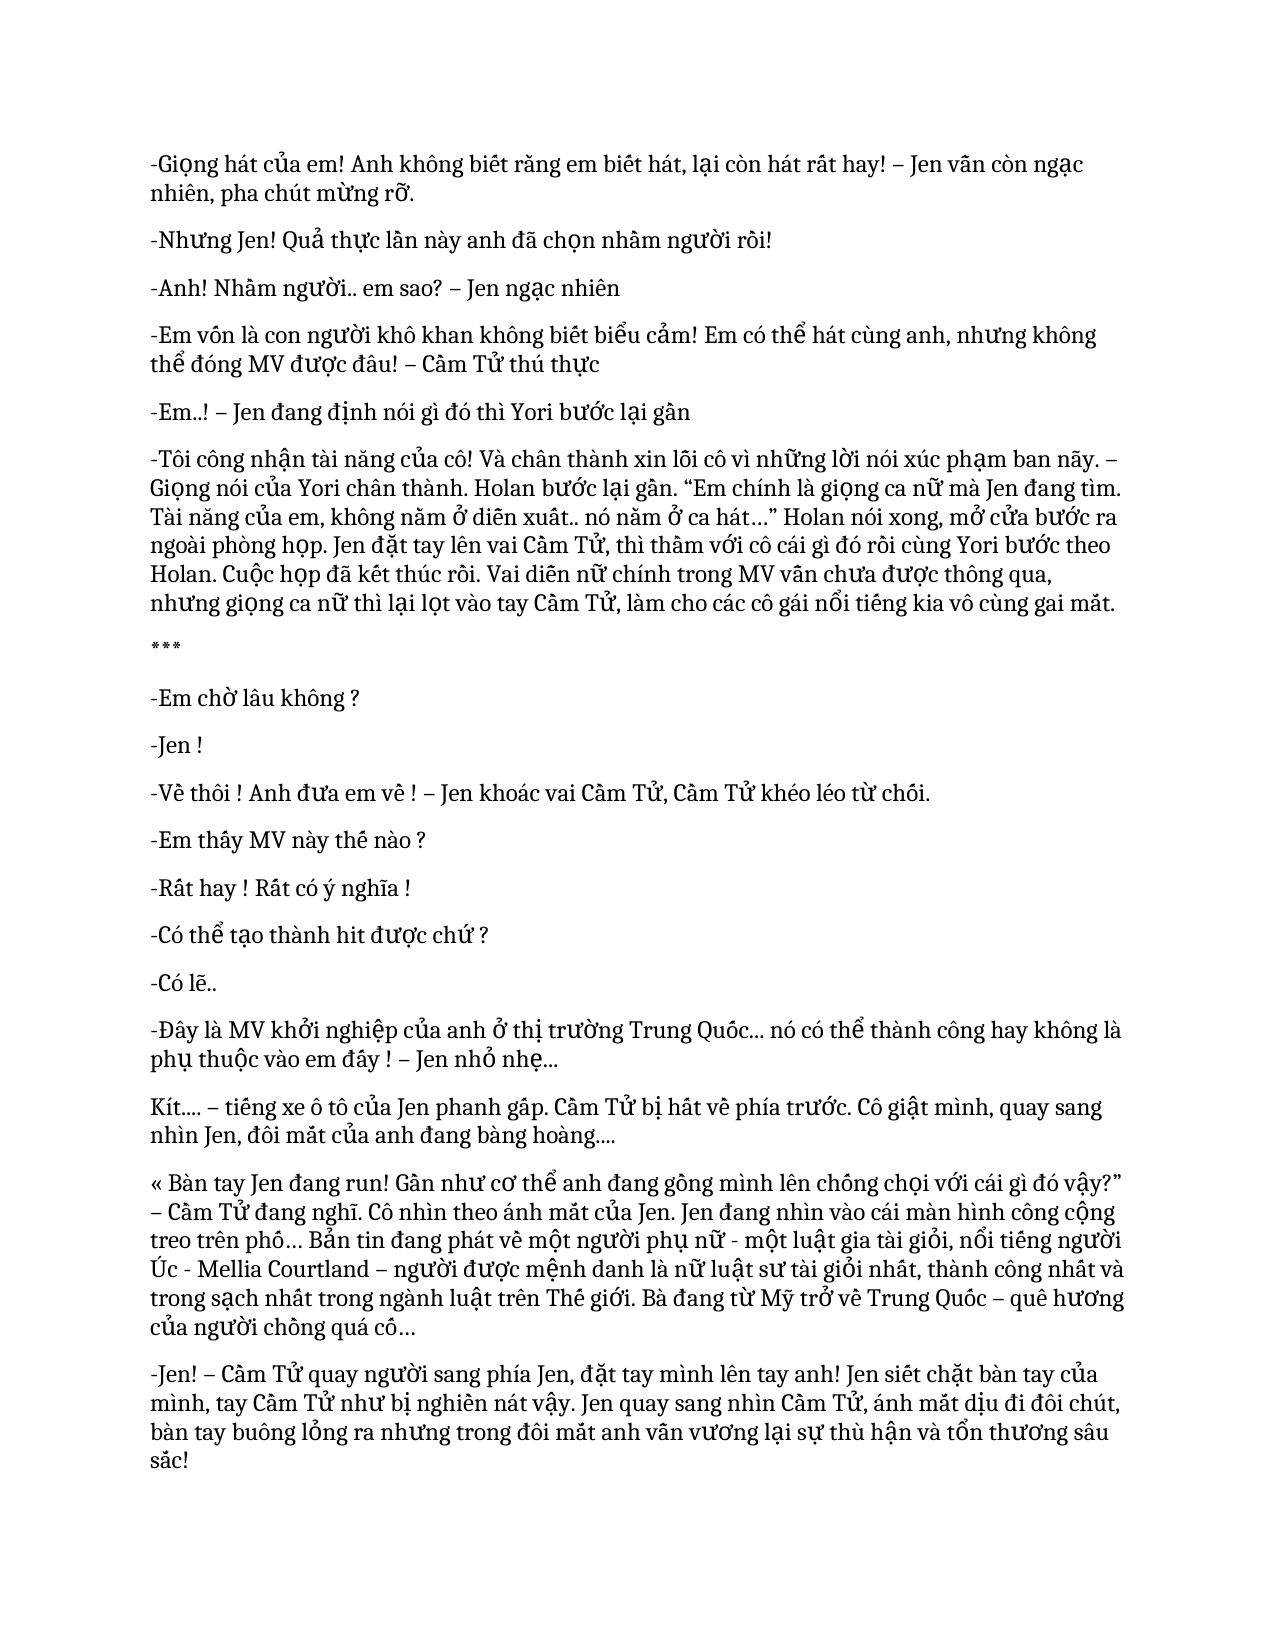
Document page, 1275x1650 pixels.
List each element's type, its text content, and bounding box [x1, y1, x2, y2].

text -Nhưng Jen! Quả thực lần này anh đã chọn nhầm người rồi! [150, 226, 1125, 255]
text -Em vốn là con người khô khan không biết biểu cảm! Em có thể hát cùng anh, nhưng không thể đóng MV được đâu! – Cầm Tử thú thực [150, 321, 1125, 379]
text -Có thể tạo thành hit được chứ ? [150, 921, 1125, 950]
text -Anh! Nhầm người.. em sao? – Jen ngạc nhiên [150, 274, 1125, 302]
text -Về thôi ! Anh đưa em về ! – Jen khoác vai Cầm Tử, Cầm Tử khéo léo từ chối. [150, 779, 1125, 807]
text -Giọng hát của em! Anh không biết rằng em biết hát, lại còn hát rất hay! – Jen vẫn còn ngạc nhiên, pha chút mừng rỡ. [150, 150, 1125, 207]
text -Đây là MV khởi nghiệp của anh ở thị trường Trung Quốc... nó có thể thành công hay không là phụ thuộc vào em đấy ! – Jen nhỏ nhẹ... [150, 1016, 1125, 1074]
text -Có lẽ.. [150, 969, 1125, 997]
text -Em chờ lâu không ? [150, 684, 1125, 712]
text -Em..! – Jen đang định nói gì đó thì Yori bước lại gần [150, 397, 1125, 426]
text « Bàn tay Jen đang run! Gần như cơ thể anh đang gồng mình lên chống chọi với cái gì đó vậy?” – Cầm Tử đang nghĩ. Cô nhìn theo ánh mắt của Jen. Jen đang nhìn vào cái màn hình công cộng treo trên phố… Bản tin đang phát về một người phụ nữ - một luật gia tài giỏi, nổi tiếng người Úc - Mellia Courtland – người được mệnh danh là nữ luật sư tài giỏi nhất, thành công nhất và trong sạch nhất trong ngành luật trên Thế giới. Bà đang từ Mỹ trở về Trung Quốc – quê hương của người chồng quá cố… [150, 1169, 1125, 1341]
text -Tôi công nhận tài năng của cô! Và chân thành xin lỗi cô vì những lời nói xúc phạm ban nãy. – Giọng nói của Yori chân thành. Holan bước lại gần. “Em chính là giọng ca nữ mà Jen đang tìm. Tài năng của em, không nằm ở diễn xuất.. nó nằm ở ca hát…” Holan nói xong, mở cửa bước ra ngoài phòng họp. Jen đặt tay lên vai Cầm Tử, thì thầm với cô cái gì đó rồi cùng Yori bước theo Holan. Cuộc họp đã kết thúc rồi. Vai diễn nữ chính trong MV vẫn chưa được thông qua, nhưng giọng ca nữ thì lại lọt vào tay Cầm Tử, làm cho các cô gái nổi tiếng kia vô cùng gai mắt. [150, 445, 1125, 617]
text Kít.... – tiếng xe ô tô của Jen phanh gấp. Cầm Tử bị hất về phía trước. Cô giật mình, quay sang nhìn Jen, đôi mắt của anh đang bàng hoàng.... [150, 1092, 1125, 1150]
text -Jen ! [150, 731, 1125, 760]
text -Jen! – Cầm Tử quay người sang phía Jen, đặt tay mình lên tay anh! Jen siết chặt bàn tay của mình, tay Cầm Tử như bị nghiền nát vậy. Jen quay sang nhìn Cầm Tử, ánh mắt dịu đi đôi chút, bàn tay buông lỏng ra nhưng trong đôi mắt anh vẫn vương lại sự thù hận và tổn thương sâu sắc! [150, 1360, 1125, 1475]
text *** [150, 636, 1125, 665]
text -Em thấy MV này thế nào ? [150, 826, 1125, 855]
text -Rất hay ! Rất có ý nghĩa ! [150, 874, 1125, 902]
